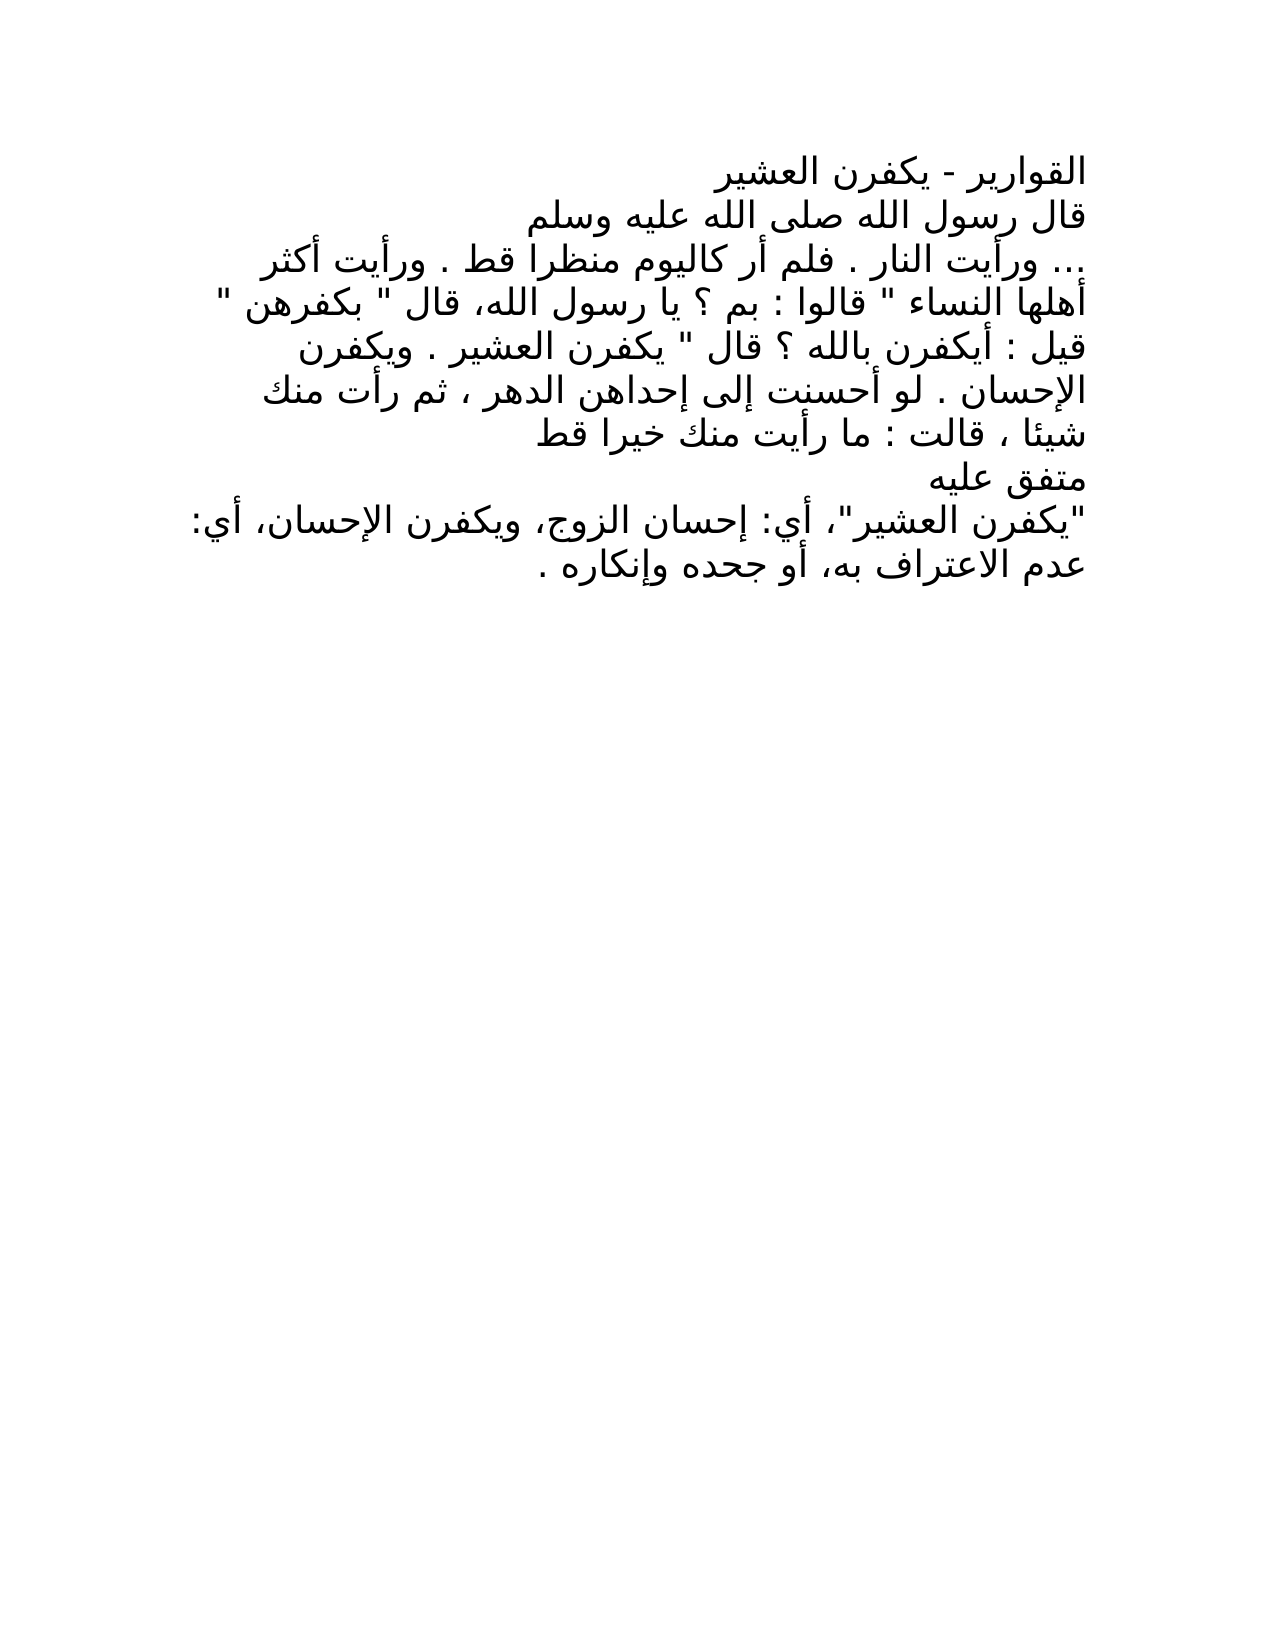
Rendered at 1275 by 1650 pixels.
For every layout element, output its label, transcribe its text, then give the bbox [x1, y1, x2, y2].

text القوارير - يكفرن العشير [187, 150, 1087, 194]
text متفق عليه [187, 456, 1087, 499]
text ... ورأيت النار . فلم أر كاليوم منظرا قط . ورأيت أكثر أهلها النساء " قالوا : بم ؟ يا رسول الله، قال " بكفرهن " قيل : أيكفرن بالله ؟ قال " يكفرن العشير . ويكفرن الإحسان . لو أحسنت إلى إحداهن الدهر ، ثم رأت منك شيئا ، قالت : ما رأيت منك خيرا قط [187, 237, 1087, 456]
text "يكفرن العشير"، أي: إحسان الزوج، ويكفرن الإحسان، أي: عدم الاعتراف به، أو جحده وإنكاره . [187, 499, 1087, 586]
text قال رسول الله صلى الله عليه وسلم [187, 194, 1087, 237]
